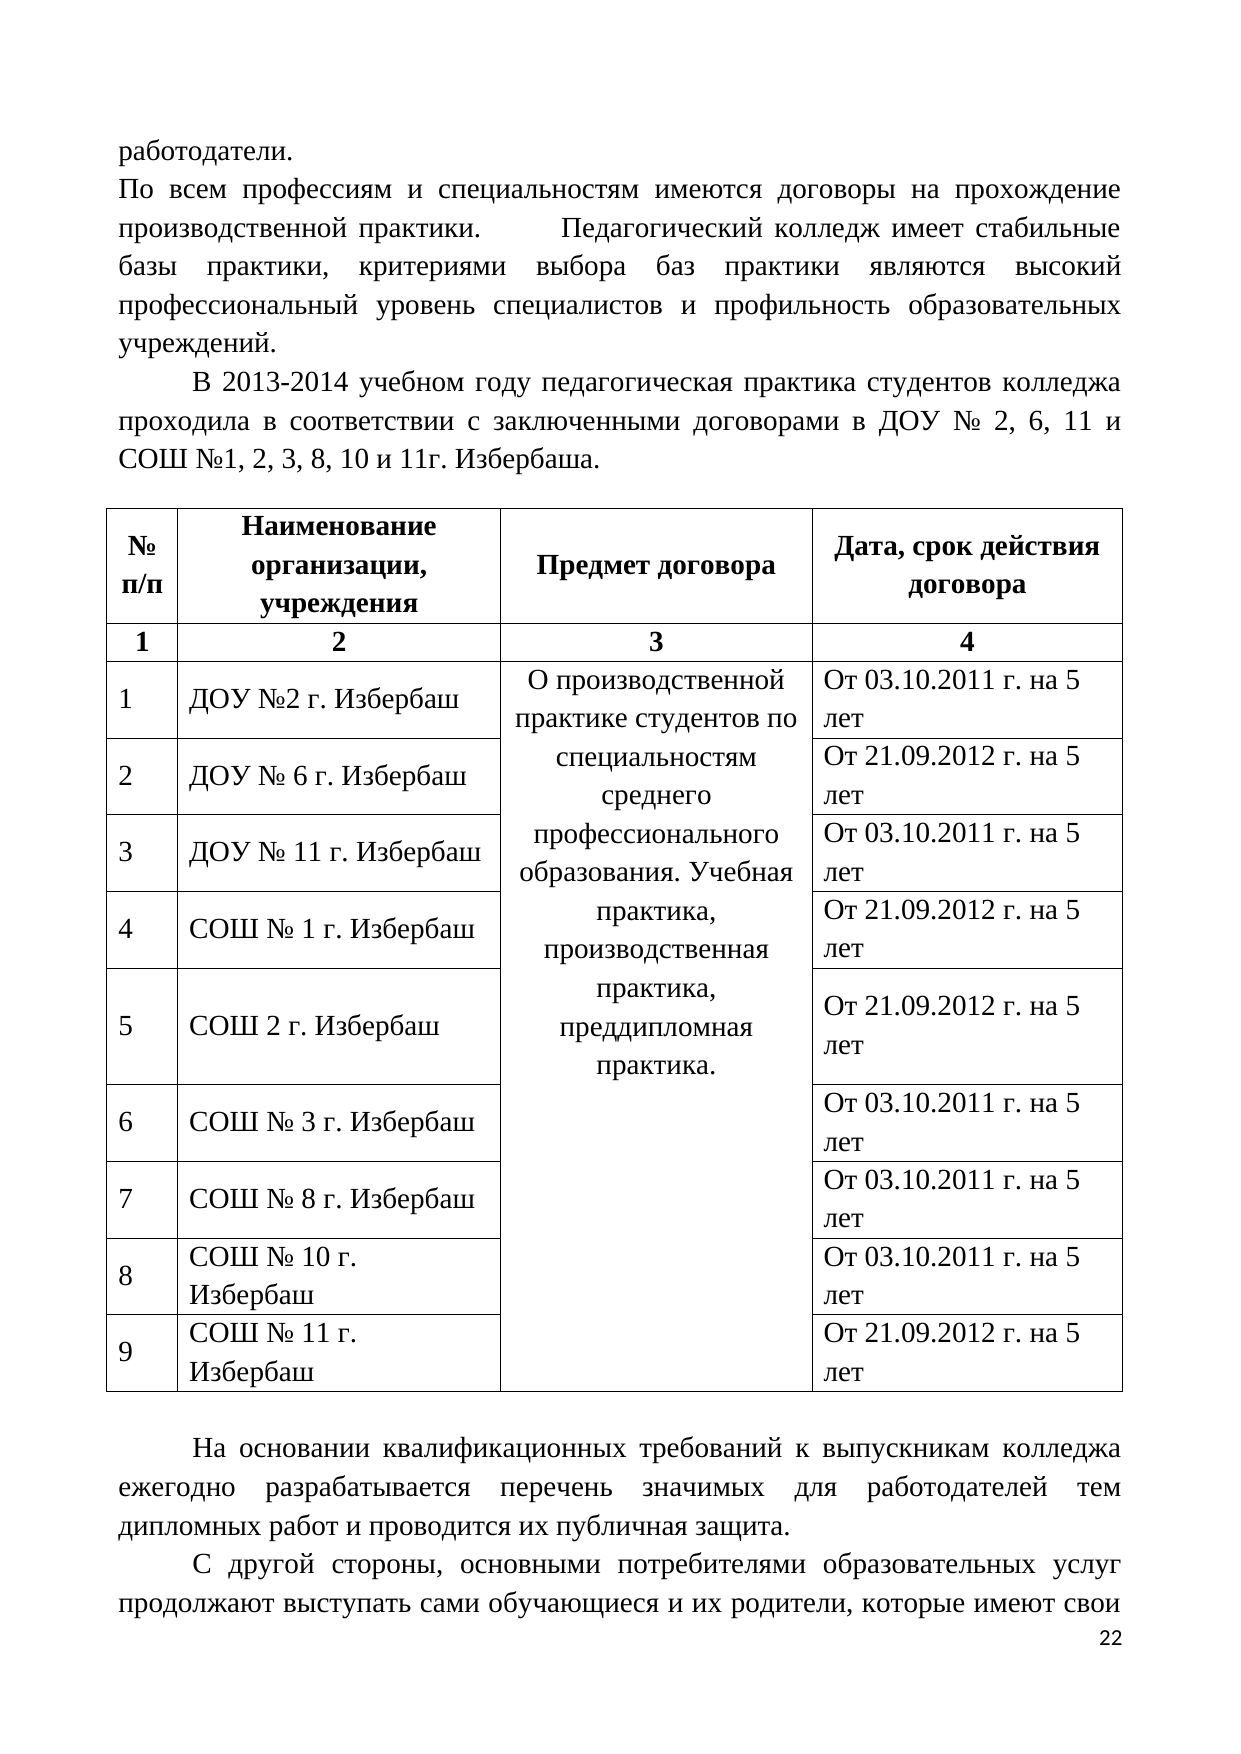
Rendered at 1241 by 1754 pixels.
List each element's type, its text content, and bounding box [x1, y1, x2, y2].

table_cell СОШ 2 г. Избербаш [178, 969, 500, 1084]
table_cell От 03.10.2011 г. на 5 лет [813, 1239, 1122, 1314]
table_cell СОШ № 10 г. Избербаш [178, 1239, 500, 1314]
text По всем профессиям и специальностям имеются договоры на прохождение производственной практики. Педагогический колледж имеет стабильные базы практики, критериями выбора баз практики являются высокий профессиональный уровень специалистов и профильность образовательных учреждений. [118, 171, 1122, 359]
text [118, 133, 1122, 166]
table_header № п/п [107, 509, 177, 623]
table_cell От 21.09.2012 г. на 5 лет [813, 892, 1122, 967]
table_cell СОШ № 3 г. Избербаш [178, 1085, 500, 1161]
table_cell ДОУ № 11 г. Избербаш [178, 815, 500, 891]
table_cell От 03.10.2011 г. на 5 лет [813, 1162, 1122, 1238]
table_header Наименование организации, учреждения [178, 509, 500, 623]
table_cell 4 [107, 892, 177, 967]
table_cell 5 [107, 969, 177, 1084]
table_cell 6 [107, 1085, 177, 1161]
table_cell 8 [107, 1239, 177, 1314]
table_cell ДОУ №2 г. Избербаш [178, 662, 500, 737]
table_cell 3 [501, 624, 812, 661]
table_cell 7 [107, 1162, 177, 1238]
table_cell 1 [107, 624, 177, 661]
table_cell СОШ № 8 г. Избербаш [178, 1162, 500, 1238]
table_cell СОШ № 1 г. Избербаш [178, 892, 500, 967]
table_cell 2 [107, 739, 177, 814]
table_cell От 21.09.2012 г. на 5 лет [813, 739, 1122, 814]
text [118, 1546, 1122, 1618]
table_cell [501, 1084, 812, 1391]
table_header Предмет договора [501, 509, 812, 623]
table_cell ДОУ № 6 г. Избербаш [178, 739, 500, 814]
text В 2013-2014 учебном году педагогическая практика студентов колледжа проходила в соответствии с заключенными договорами в ДОУ № 2, 6, 11 и СОШ №1, 2, 3, 8, 10 и 11г. Избербаша. [118, 364, 1122, 475]
table_header Дата, срок действия договора [813, 509, 1122, 623]
table_cell 4 [813, 624, 1122, 661]
table_cell От 21.09.2012 г. на 5 лет [813, 969, 1122, 1084]
table_cell От 03.10.2011 г. на 5 лет [813, 662, 1122, 737]
text На основании квалификационных требований к выпускникам колледжа ежегодно разрабатывается перечень значимых для работодателей тем дипломных работ и проводится их публичная защита. [118, 1431, 1122, 1541]
table_cell 1 [107, 662, 177, 737]
table_cell 2 [178, 624, 500, 661]
table_cell 9 [107, 1315, 177, 1391]
table_cell От 03.10.2011 г. на 5 лет [813, 815, 1122, 891]
table_cell 3 [107, 815, 177, 891]
table_cell СОШ № 11 г. Избербаш [178, 1315, 500, 1391]
table_cell От 03.10.2011 г. на 5 лет [813, 1085, 1122, 1161]
table_cell От 21.09.2012 г. на 5 лет [813, 1315, 1122, 1391]
table_cell О производственной практике студентов по специальностям среднего профессионального образования. Учебная практика, производственная практика, преддипломная практика. [501, 662, 812, 1084]
